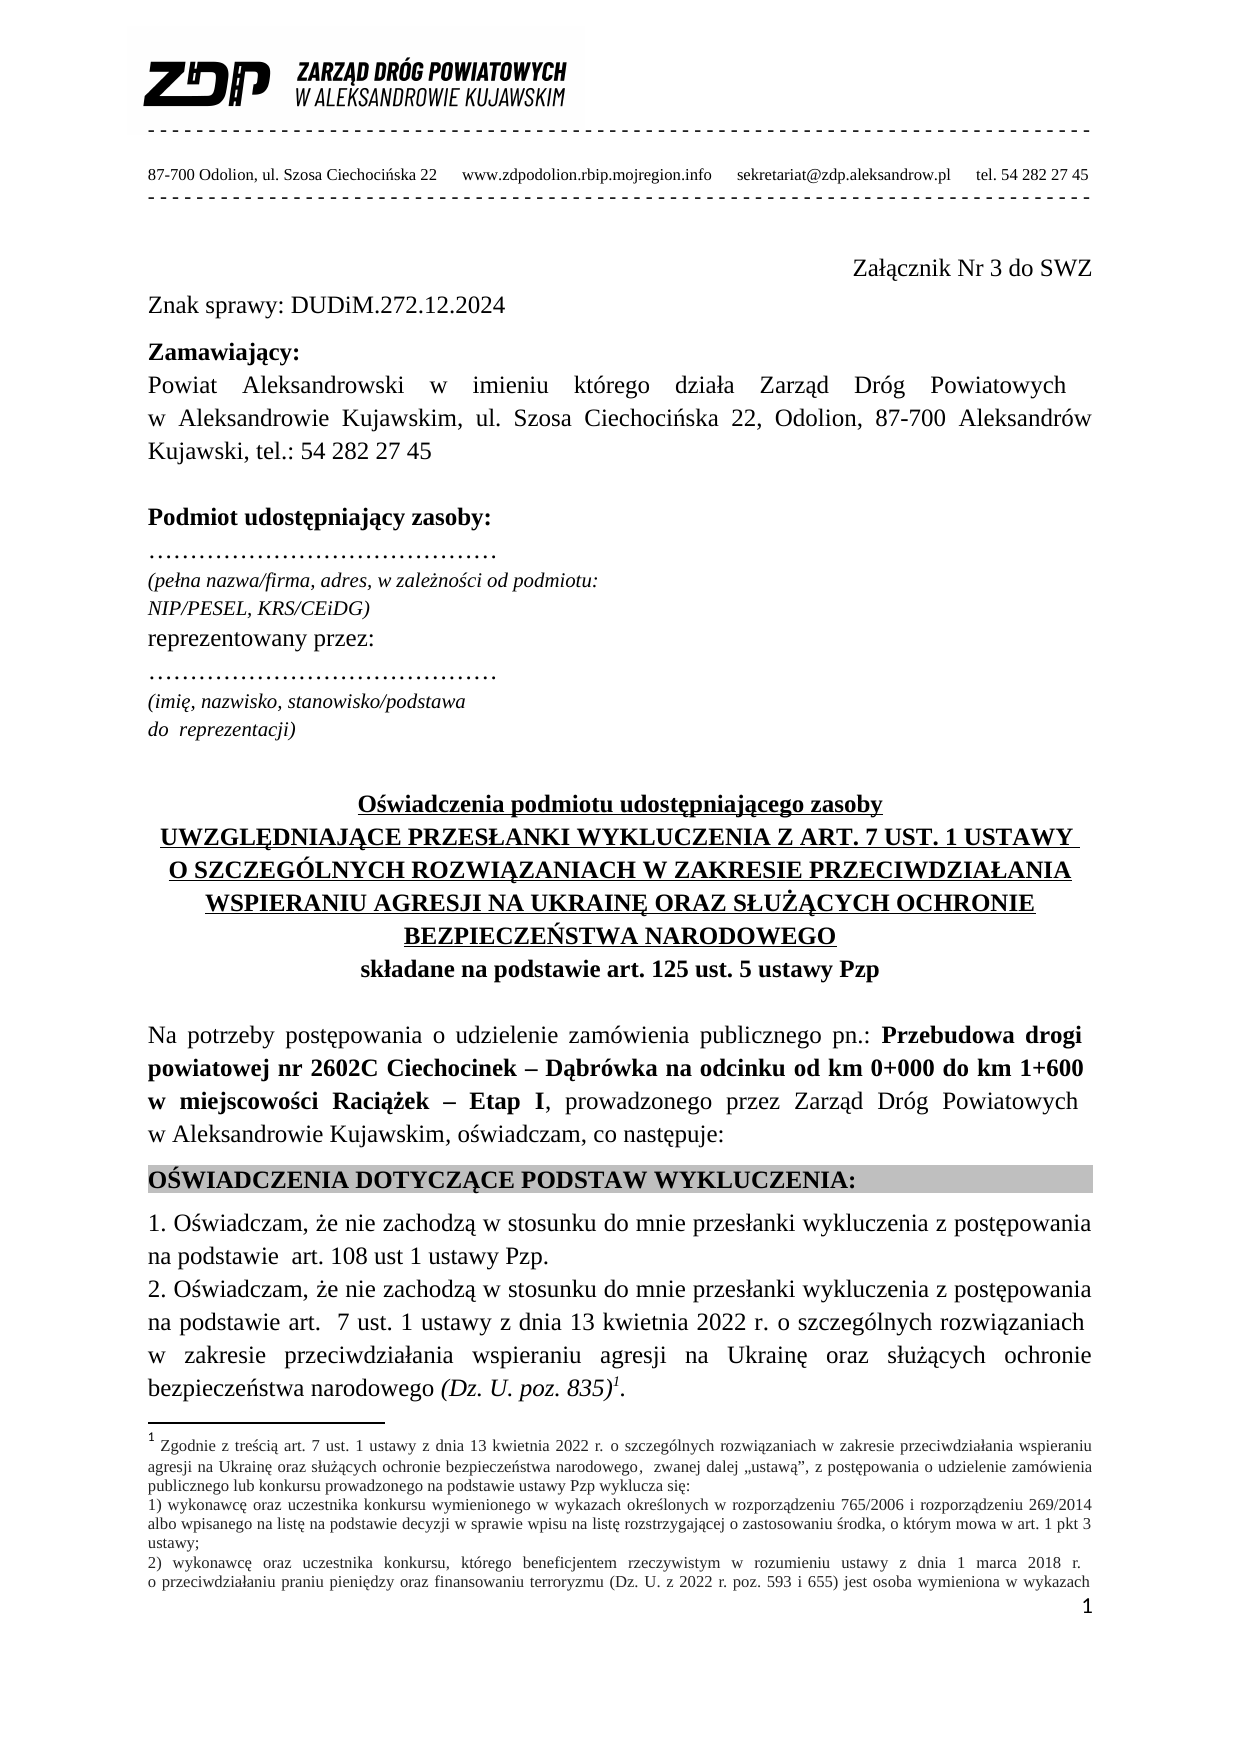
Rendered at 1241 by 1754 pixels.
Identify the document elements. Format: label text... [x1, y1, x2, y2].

text reprezentowany przez: [148, 623, 1093, 652]
text Powiat Aleksandrowski w imieniu którego działa Zarząd Dróg Powiatowych w Aleksandrowie Kujawskim, ul. Szosa Ciechocińska 22, Odolion, 87-700 Aleksandrów Kujawski, tel.: 54 282 27 45 [148, 370, 1093, 465]
text Zamawiający: [148, 337, 1093, 366]
text (imię, nazwisko, stanowisko/podstawa do reprezentacji) [148, 689, 472, 741]
text (pełna nazwa/firma, adres, w zależności od podmiotu: NIP/PESEL, KRS/CEiDG) [148, 568, 605, 620]
text Załącznik Nr 3 do SWZ [148, 253, 1093, 282]
text Na potrzeby postępowania o udzielenie zamówienia publicznego pn.: Przebudowa drogi powiatowej nr 2602C Ciechocinek – Dąbrówka na odcinku od km 0+000 do km 1+600 w miejscowości Raciążek – Etap I, prowadzonego przez Zarząd Dróg Powiatowych w Aleksandrowie Kujawskim, oświadczam, co następuje: [148, 1020, 1093, 1148]
picture [126, 26, 585, 135]
text …………………………………… [148, 535, 605, 564]
text 1. Oświadczam, że nie zachodzą w stosunku do mnie przesłanki wykluczenia z postępowania na podstawie art. 108 ust 1 ustawy Pzp. [148, 1208, 1093, 1269]
text Oświadczenia podmiotu udostępniającego zasoby [148, 789, 1093, 818]
text Podmiot udostępniający zasoby: [148, 502, 1093, 531]
text składane na podstawie art. 125 ust. 5 ustawy Pzp [148, 954, 1093, 983]
text OŚWIADCZENIA DOTYCZĄCE PODSTAW WYKLUCZENIA: [148, 1165, 1093, 1193]
text UWZGLĘDNIAJĄCE PRZESŁANKI WYKLUCZENIA Z ART. 7 UST. 1 USTAWY o szczególnych rozwiązaniach w zakresie przeciwdziałania wspieraniu agresji na Ukrainę oraz służących ochronie bezpieczeństwa narodowego [148, 822, 1093, 950]
text 2. Oświadczam, że nie zachodzą w stosunku do mnie przesłanki wykluczenia z postępowania na podstawie art. 7 ust. 1 ustawy z dnia 13 kwietnia 2022 r. o szczególnych rozwiązaniach w zakresie przeciwdziałania wspieraniu agresji na Ukrainę oraz służących ochronie bezpieczeństwa narodowego (Dz. U. poz. 835). [148, 1274, 1093, 1402]
text Znak sprawy: DUDiM.272.12.2024 [148, 290, 1093, 319]
text …………………………………… [148, 656, 709, 685]
